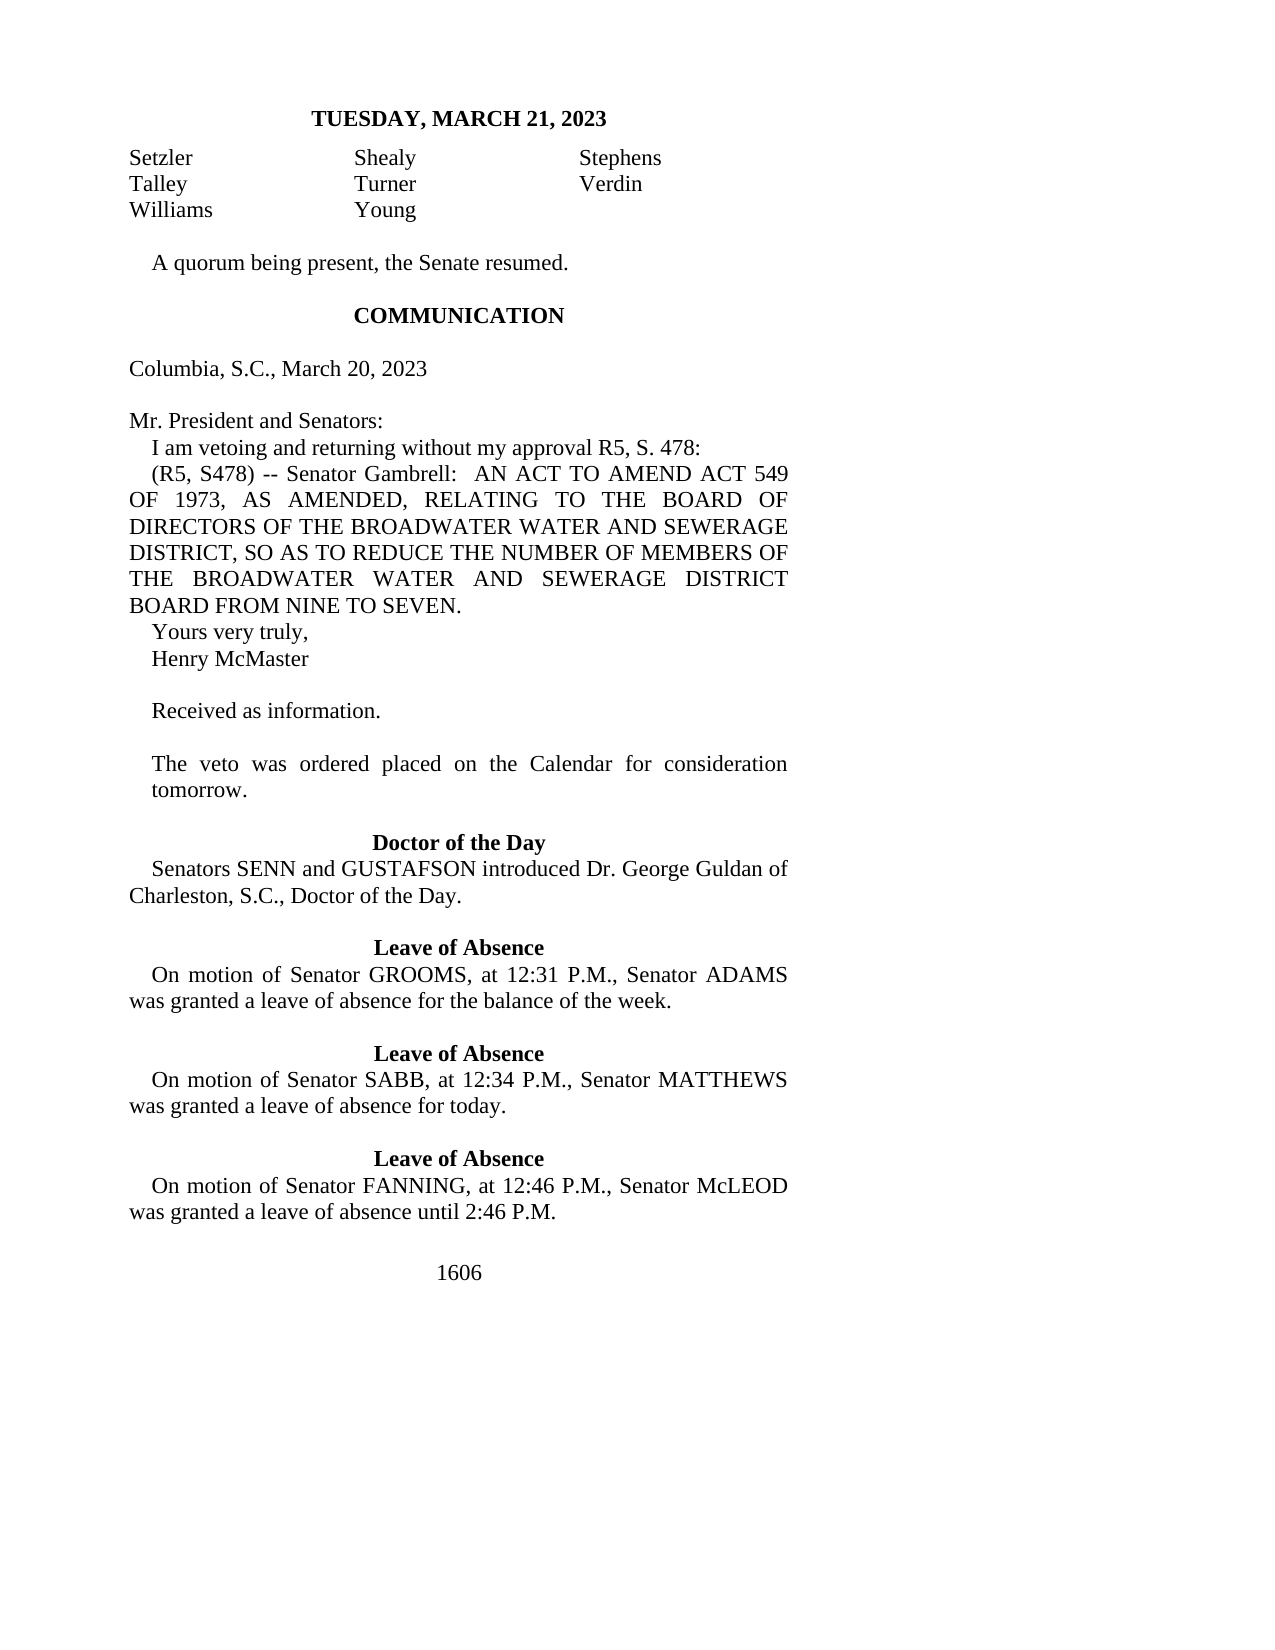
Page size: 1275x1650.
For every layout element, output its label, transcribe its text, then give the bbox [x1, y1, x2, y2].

text Mr. President and Senators: [129, 407, 789, 434]
text Leave of Absence [129, 1040, 789, 1066]
text Setzler Shealy Stephens [129, 144, 789, 170]
text Columbia, S.C., March 20, 2023 [129, 355, 789, 381]
text On motion of Senator SABB, at 12:34 P.M., Senator MATTHEWS was granted a leave of absence for today. [129, 1066, 789, 1119]
text The veto was ordered placed on the Calendar for consideration tomorrow. [151, 750, 789, 803]
text Senators SENN and GUSTAFSON introduced Dr. George Guldan of Charleston, S.C., Doctor of the Day. [129, 855, 789, 908]
text A quorum being present, the Senate resumed. [129, 249, 789, 276]
text Doctor of the Day [129, 829, 789, 855]
text Received as information. [129, 697, 789, 724]
text On motion of Senator FANNING, at 12:46 P.M., Senator McLEOD was granted a leave of absence until 2:46 P.M. [129, 1172, 789, 1224]
text COMMUNICATION [129, 302, 789, 328]
text Leave of Absence [129, 934, 789, 961]
text I am vetoing and returning without my approval R5, S. 478: [151, 434, 789, 460]
text Henry McMaster [129, 644, 789, 671]
text Talley Turner Verdin [129, 170, 789, 197]
text Leave of Absence [129, 1145, 789, 1172]
text Yours very truly, [129, 618, 789, 644]
text On motion of Senator GROOMS, at 12:31 P.M., Senator ADAMS was granted a leave of absence for the balance of the week. [129, 961, 789, 1013]
text Williams Young [129, 197, 789, 223]
text (R5, S478) -- Senator Gambrell: AN ACT TO AMEND ACT 549 OF 1973, AS AMENDED, RELATING TO THE BOARD OF DIRECTORS OF THE BROADWATER WATER AND SEWERAGE DISTRICT, SO AS TO REDUCE THE NUMBER OF MEMBERS OF THE BROADWATER WATER AND SEWERAGE DISTRICT BOARD FROM NINE TO SEVEN. [129, 460, 789, 618]
